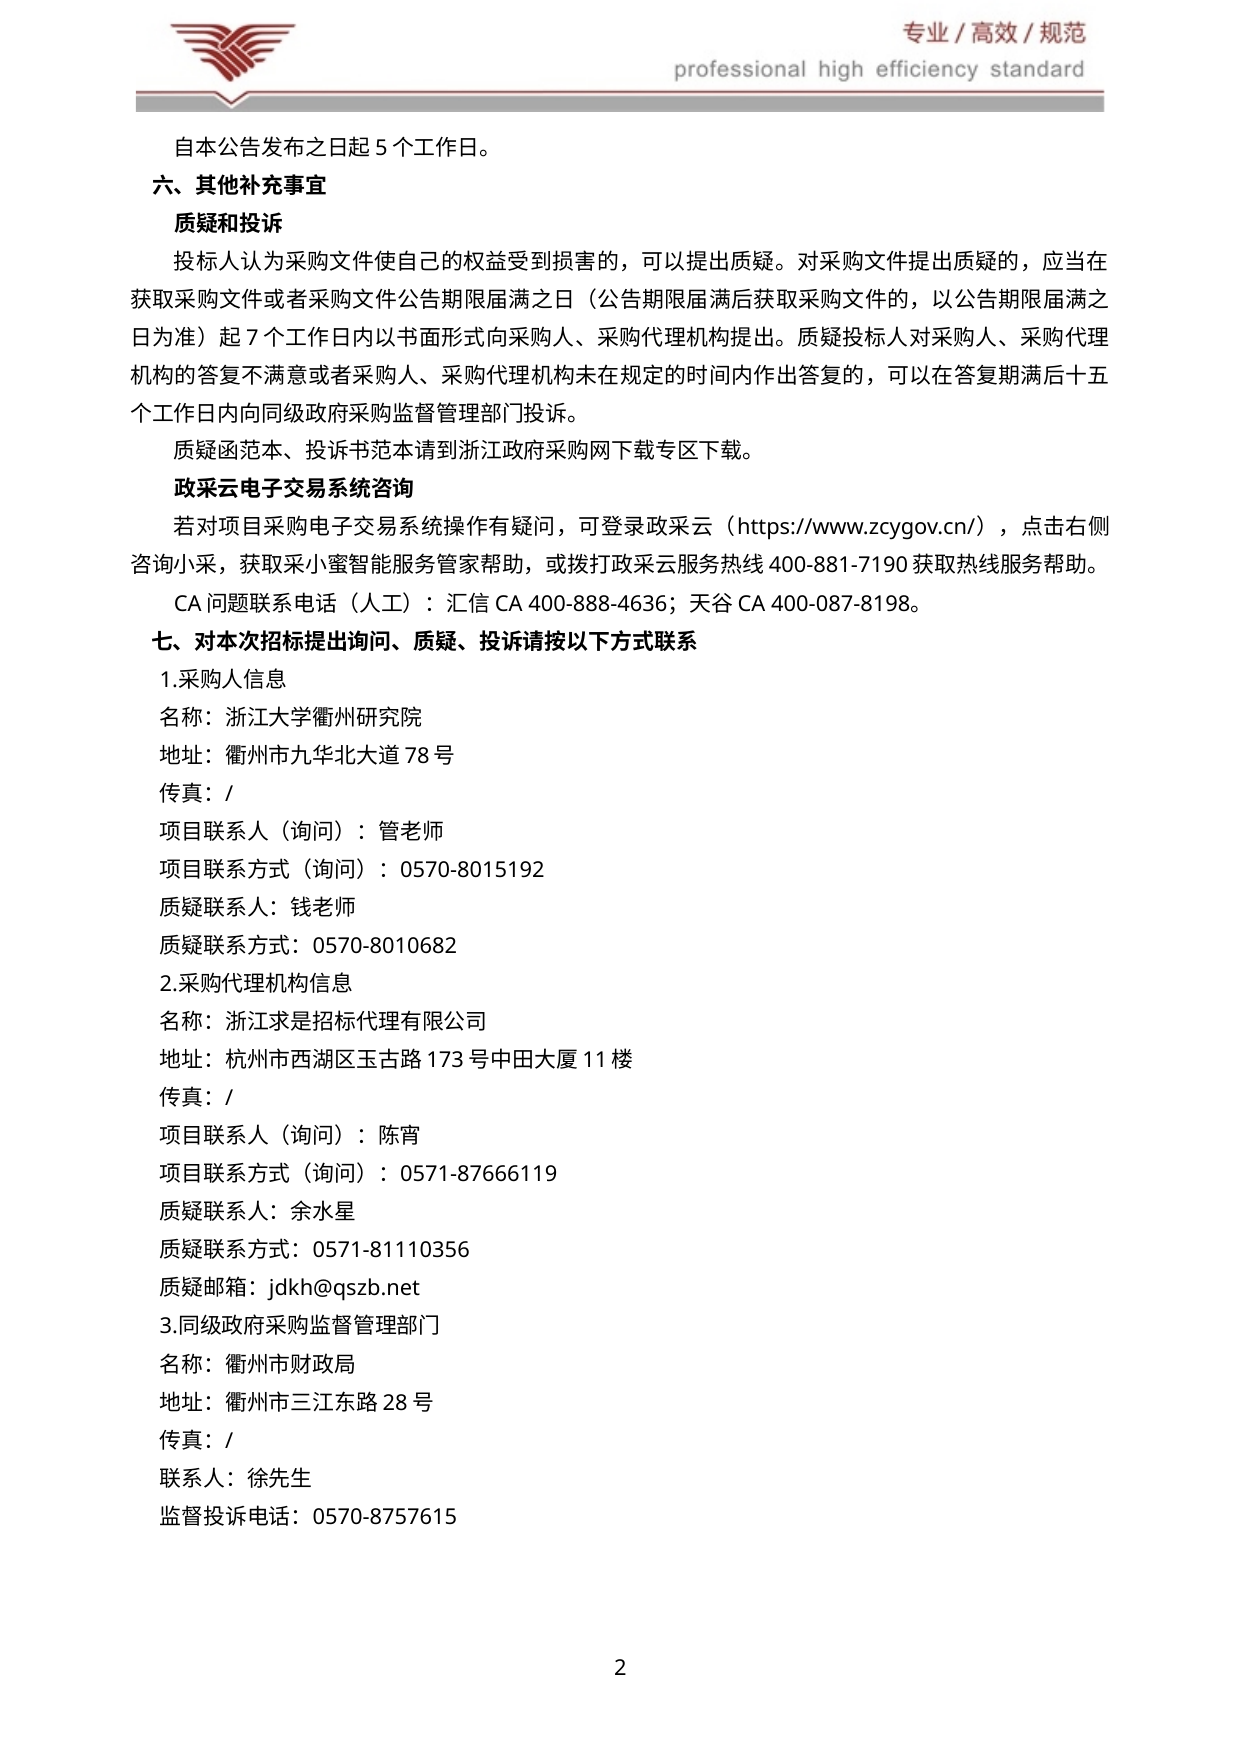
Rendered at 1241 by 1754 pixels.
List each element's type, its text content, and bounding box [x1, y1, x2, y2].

text 传真：/ [130, 776, 1110, 807]
picture [135, 0, 1105, 112]
text 质疑邮箱：jdkh@qszb.net [130, 1270, 1110, 1302]
text 项目联系人（询问）：陈宵 [130, 1118, 1110, 1150]
text 七、对本次招标提出询问、质疑、投诉请按以下方式联系 [130, 624, 1110, 655]
text 政采云电子交易系统咨询 [130, 471, 1110, 503]
text 质疑联系方式：0570-8010682 [130, 928, 1110, 959]
text 若对项目采购电子交易系统操作有疑问，可登录政采云（https://www.zcygov.cn/），点击右侧咨询小采，获取采小蜜智能服务管家帮助，或拨打政采云服务热线400-881-7190获取热线服务帮助。 [130, 509, 1110, 579]
text 名称：浙江大学衢州研究院 [130, 700, 1110, 731]
text 项目联系方式（询问）：0570-8015192 [130, 852, 1110, 883]
text 1.采购人信息 [130, 662, 1110, 693]
text 监督投诉电话：0570-8757615 [130, 1499, 1110, 1530]
text 质疑联系人：余水星 [130, 1194, 1110, 1226]
text 质疑联系人：钱老师 [130, 890, 1110, 922]
text 六、其他补充事宜 [130, 168, 1110, 200]
text 质疑联系方式：0571-81110356 [130, 1232, 1110, 1264]
text CA问题联系电话（人工）：汇信CA 400-888-4636；天谷CA 400-087-8198。 [130, 586, 1110, 617]
text 地址：杭州市西湖区玉古路173号中田大厦11楼 [130, 1042, 1110, 1074]
text 名称：衢州市财政局 [130, 1347, 1110, 1378]
text 名称：浙江求是招标代理有限公司 [130, 1004, 1110, 1036]
text 2.采购代理机构信息 [130, 966, 1110, 998]
text 地址：衢州市三江东路28号 [130, 1384, 1110, 1416]
text 质疑和投诉 [130, 206, 1110, 238]
text 项目联系人（询问）：管老师 [130, 814, 1110, 846]
text 自本公告发布之日起5个工作日。 [130, 130, 1110, 162]
text 项目联系方式（询问）：0571-87666119 [130, 1156, 1110, 1188]
text 传真：/ [130, 1080, 1110, 1112]
text 联系人：徐先生 [130, 1461, 1110, 1492]
text 传真：/ [130, 1423, 1110, 1454]
text 地址：衢州市九华北大道78号 [130, 738, 1110, 769]
text 3.同级政府采购监督管理部门 [130, 1308, 1110, 1340]
text 质疑函范本、投诉书范本请到浙江政府采购网下载专区下载。 [130, 433, 1110, 465]
text 投标人认为采购文件使自己的权益受到损害的，可以提出质疑。对采购文件提出质疑的，应当在获取采购文件或者采购文件公告期限届满之日（公告期限届满后获取采购文件的，以公告期限届满之日为准）起7个工作日内以书面形式向采购人、采购代理机构提出。质疑投标人对采购人、采购代理机构的答复不满意或者采购人、采购代理机构未在规定的时间内作出答复的，可以在答复期满后十五个工作日内向同级政府采购监督管理部门投诉。 [130, 244, 1110, 427]
